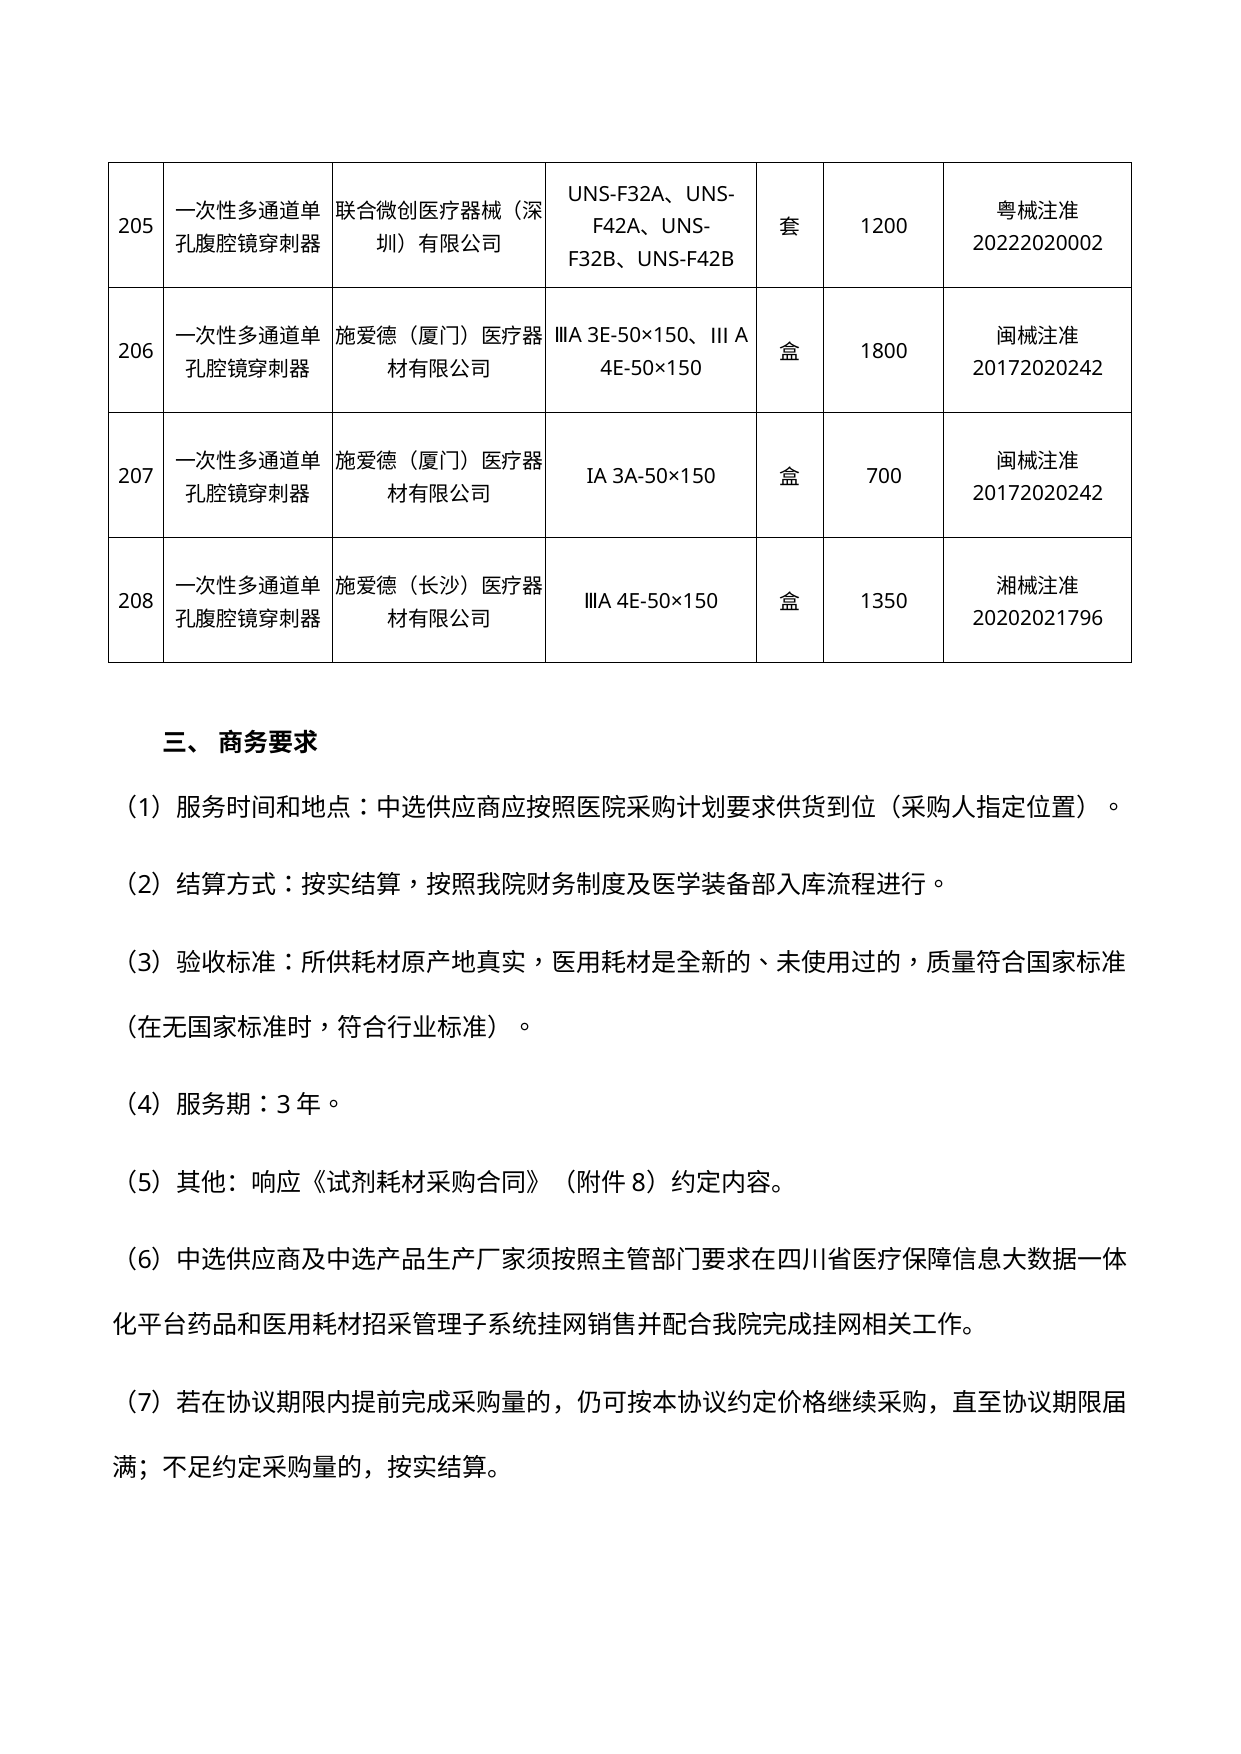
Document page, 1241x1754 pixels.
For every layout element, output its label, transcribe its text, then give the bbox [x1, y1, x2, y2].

table_cell 粤械注准20222020002 [944, 163, 1131, 287]
table_cell 一次性多通道单孔腔镜穿刺器 [164, 288, 332, 412]
table_cell 205 [109, 163, 163, 287]
table_cell 一次性多通道单孔腹腔镜穿刺器 [164, 538, 332, 662]
table_cell UNS-F32A、UNS-F42A、UNS-F32B、UNS-F42B [546, 163, 756, 287]
list （4）服务期：3年。 [112, 1071, 1128, 1136]
table_cell 盒 [757, 413, 823, 537]
text 三、 商务要求 [112, 708, 1128, 773]
table_cell 1200 [824, 163, 943, 287]
table_cell 1800 [824, 288, 943, 412]
table_cell 207 [109, 413, 163, 537]
table_cell 一次性多通道单孔腔镜穿刺器 [164, 413, 332, 537]
table_cell 施爱德（厦门）医疗器材有限公司 [333, 288, 545, 412]
table_cell 700 [824, 413, 943, 537]
table_cell ⅢA 3E-50×150、ⅢA 4E-50×150 [546, 288, 756, 412]
table_cell 套 [757, 163, 823, 287]
list （7）若在协议期限内提前完成采购量的，仍可按本协议约定价格继续采购，直至协议期限届满；不足约定采购量的，按实结算。 [112, 1368, 1128, 1498]
table_cell 1350 [824, 538, 943, 662]
table_cell 施爱德（厦门）医疗器材有限公司 [333, 413, 545, 537]
list （1）服务时间和地点：中选供应商应按照医院采购计划要求供货到位（采购人指定位置）。 [112, 773, 1128, 838]
table_cell 湘械注准20202021796 [944, 538, 1131, 662]
list （6）中选供应商及中选产品生产厂家须按照主管部门要求在四川省医疗保障信息大数据一体化平台药品和医用耗材招采管理子系统挂网销售并配合我院完成挂网相关工作。 [112, 1226, 1128, 1356]
table_cell IA 3A-50×150 [546, 413, 756, 537]
table_cell 闽械注准20172020242 [944, 288, 1131, 412]
table_cell ⅢA 4E-50×150 [546, 538, 756, 662]
table_cell 闽械注准20172020242 [944, 413, 1131, 537]
table_cell 联合微创医疗器械（深圳）有限公司 [333, 163, 545, 287]
list （2）结算方式：按实结算，按照我院财务制度及医学装备部入库流程进行。 [112, 851, 1128, 916]
list （5）其他：响应《试剂耗材采购合同》（附件8）约定内容。 [112, 1148, 1128, 1213]
table_cell 一次性多通道单孔腹腔镜穿刺器 [164, 163, 332, 287]
table_cell 盒 [757, 288, 823, 412]
table_cell 施爱德（长沙）医疗器材有限公司 [333, 538, 545, 662]
list （3）验收标准：所供耗材原产地真实，医用耗材是全新的、未使用过的，质量符合国家标准（在无国家标准时，符合行业标准）。 [112, 928, 1128, 1058]
table_cell 盒 [757, 538, 823, 662]
table_cell 206 [109, 288, 163, 412]
table_cell 208 [109, 538, 163, 662]
